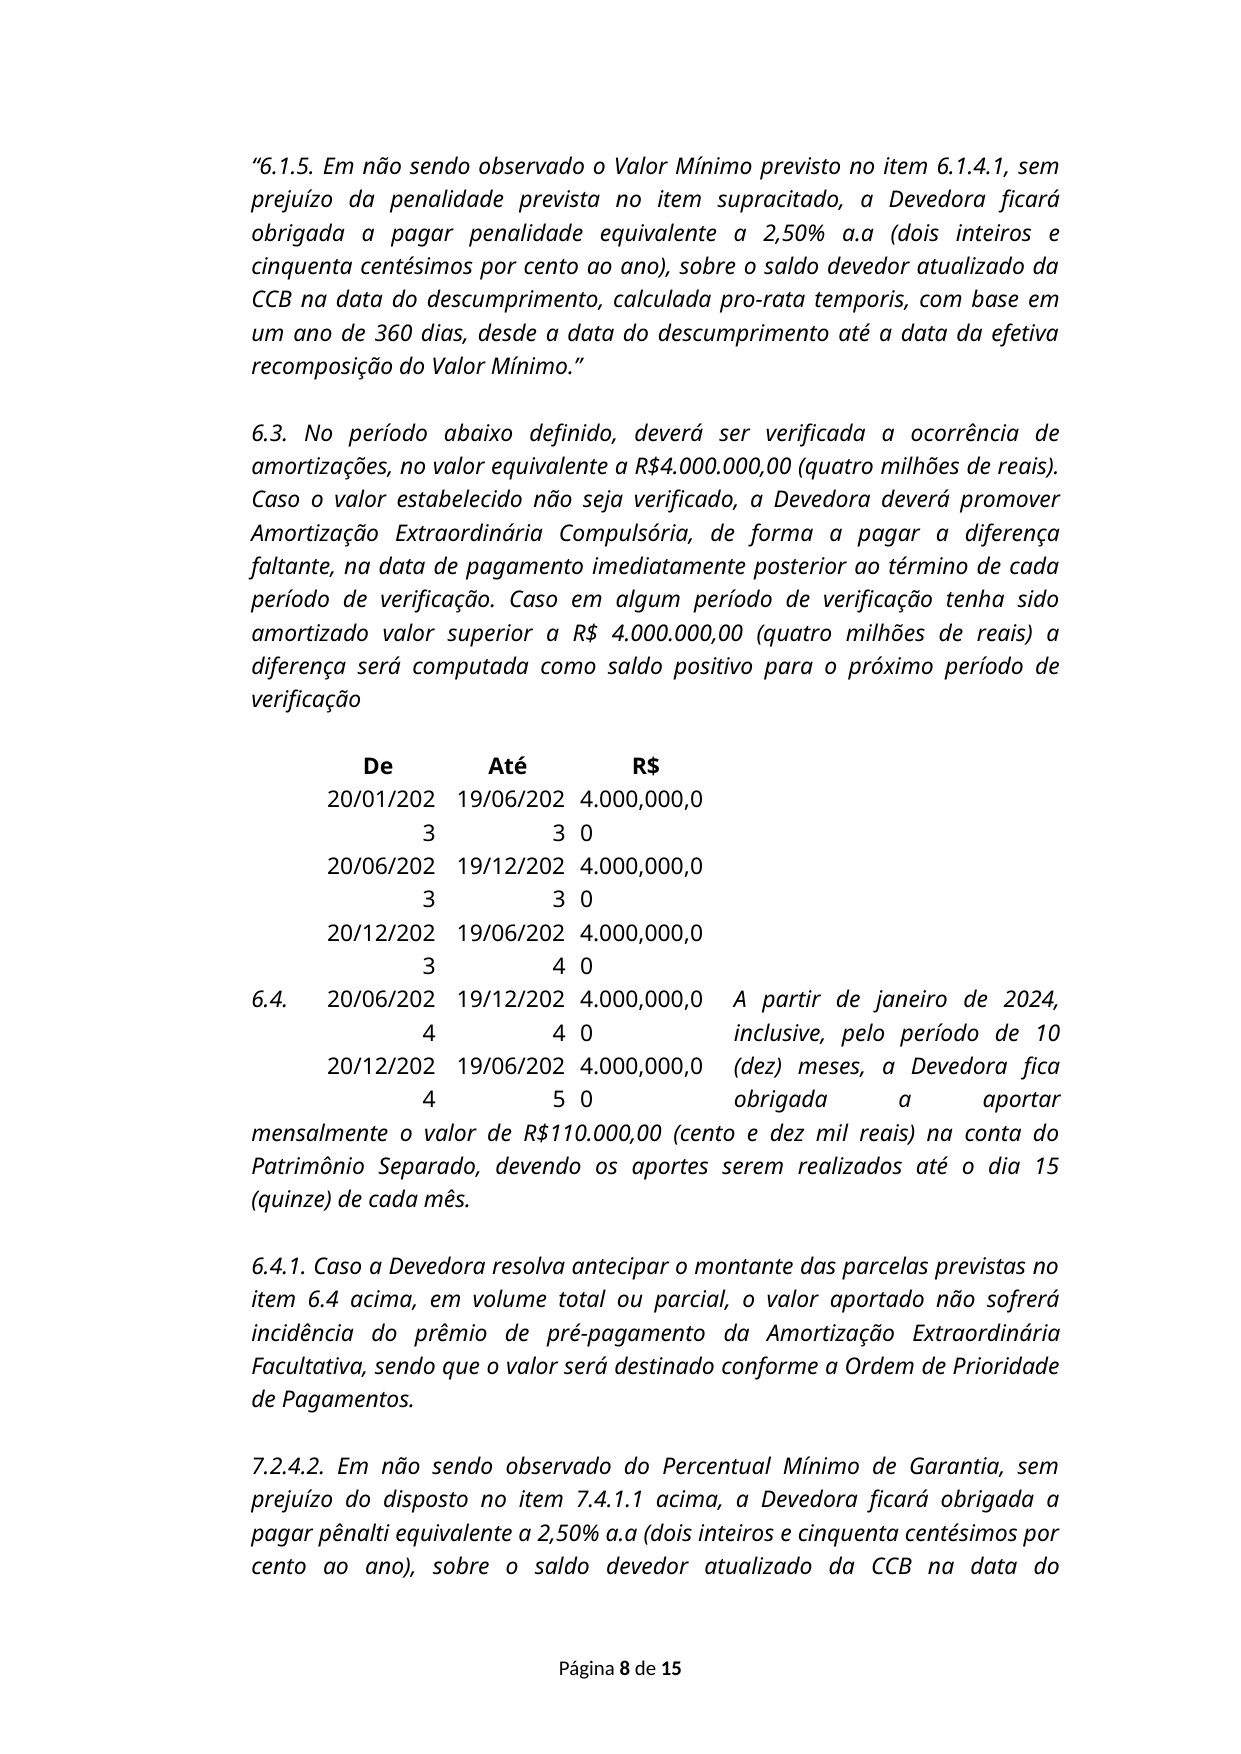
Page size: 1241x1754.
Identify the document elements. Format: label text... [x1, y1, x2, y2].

table_cell 19/06/2025 [443, 1048, 572, 1114]
list “6.1.5. Em não sendo observado o Valor Mínimo previsto no item 6.1.4.1, sem prejuízo da penalidade prevista no item supracitado, a Devedora ficará obrigada a pagar penalidade equivalente a 2,50% a.a (dois inteiros e cinquenta centésimos por cento ao ano), sobre o saldo devedor atualizado da CCB na data do descumprimento, calculada pro-rata temporis, com base em um ano de 360 dias, desde a data do descumprimento até a data da efetiva recomposição do Valor Mínimo.” [251, 148, 1063, 381]
table_cell 19/12/2024 [443, 981, 572, 1048]
table_cell 20/12/2024 [313, 1048, 443, 1114]
list 6.3. No período abaixo definido, deverá ser verificada a ocorrência de amortizações, no valor equivalente a R$4.000.000,00 (quatro milhões de reais). Caso o valor estabelecido não seja verificado, a Devedora deverá promover Amortização Extraordinária Compulsória, de forma a pagar a diferença faltante, na data de pagamento imediatamente posterior ao término de cada período de verificação. Caso em algum período de verificação tenha sido amortizado valor superior a R$ 4.000.000,00 (quatro milhões de reais) a diferença será computada como saldo positivo para o próximo período de verificação [251, 414, 1063, 714]
table_cell 19/06/2024 [443, 914, 572, 981]
table_cell 4.000,000,00 [573, 981, 719, 1048]
table_cell 20/12/2023 [313, 914, 443, 981]
table_cell 4.000,000,00 [573, 848, 719, 914]
list 6.4.1. Caso a Devedora resolva antecipar o montante das parcelas previstas no item 6.4 acima, em volume total ou parcial, o valor aportado não sofrerá incidência do prêmio de pré-pagamento da Amortização Extraordinária Facultativa, sendo que o valor será destinado conforme a Ordem de Prioridade de Pagamentos. [251, 1248, 1063, 1414]
table_header De [313, 748, 443, 781]
table_cell 4.000,000,00 [573, 914, 719, 981]
table_cell 4.000,000,00 [573, 1048, 719, 1114]
table_cell 19/12/2023 [443, 848, 572, 914]
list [251, 1448, 1063, 1581]
table_header R$ [573, 748, 719, 781]
table_header Até [443, 748, 572, 781]
table_cell 19/06/2023 [443, 781, 572, 848]
list 6.4. A partir de janeiro de 2024, inclusive, pelo período de 10 (dez) meses, a Devedora fica obrigada a aportar mensalmente o valor de R$110.000,00 (cento e dez mil reais) na conta do Patrimônio Separado, devendo os aportes serem realizados até o dia 15 (quinze) de cada mês. [251, 981, 1063, 1214]
table_cell 20/06/2023 [313, 848, 443, 914]
table_cell 20/01/2023 [313, 781, 443, 848]
table_cell 20/06/2024 [313, 981, 443, 1048]
table_cell 4.000,000,00 [573, 781, 719, 848]
